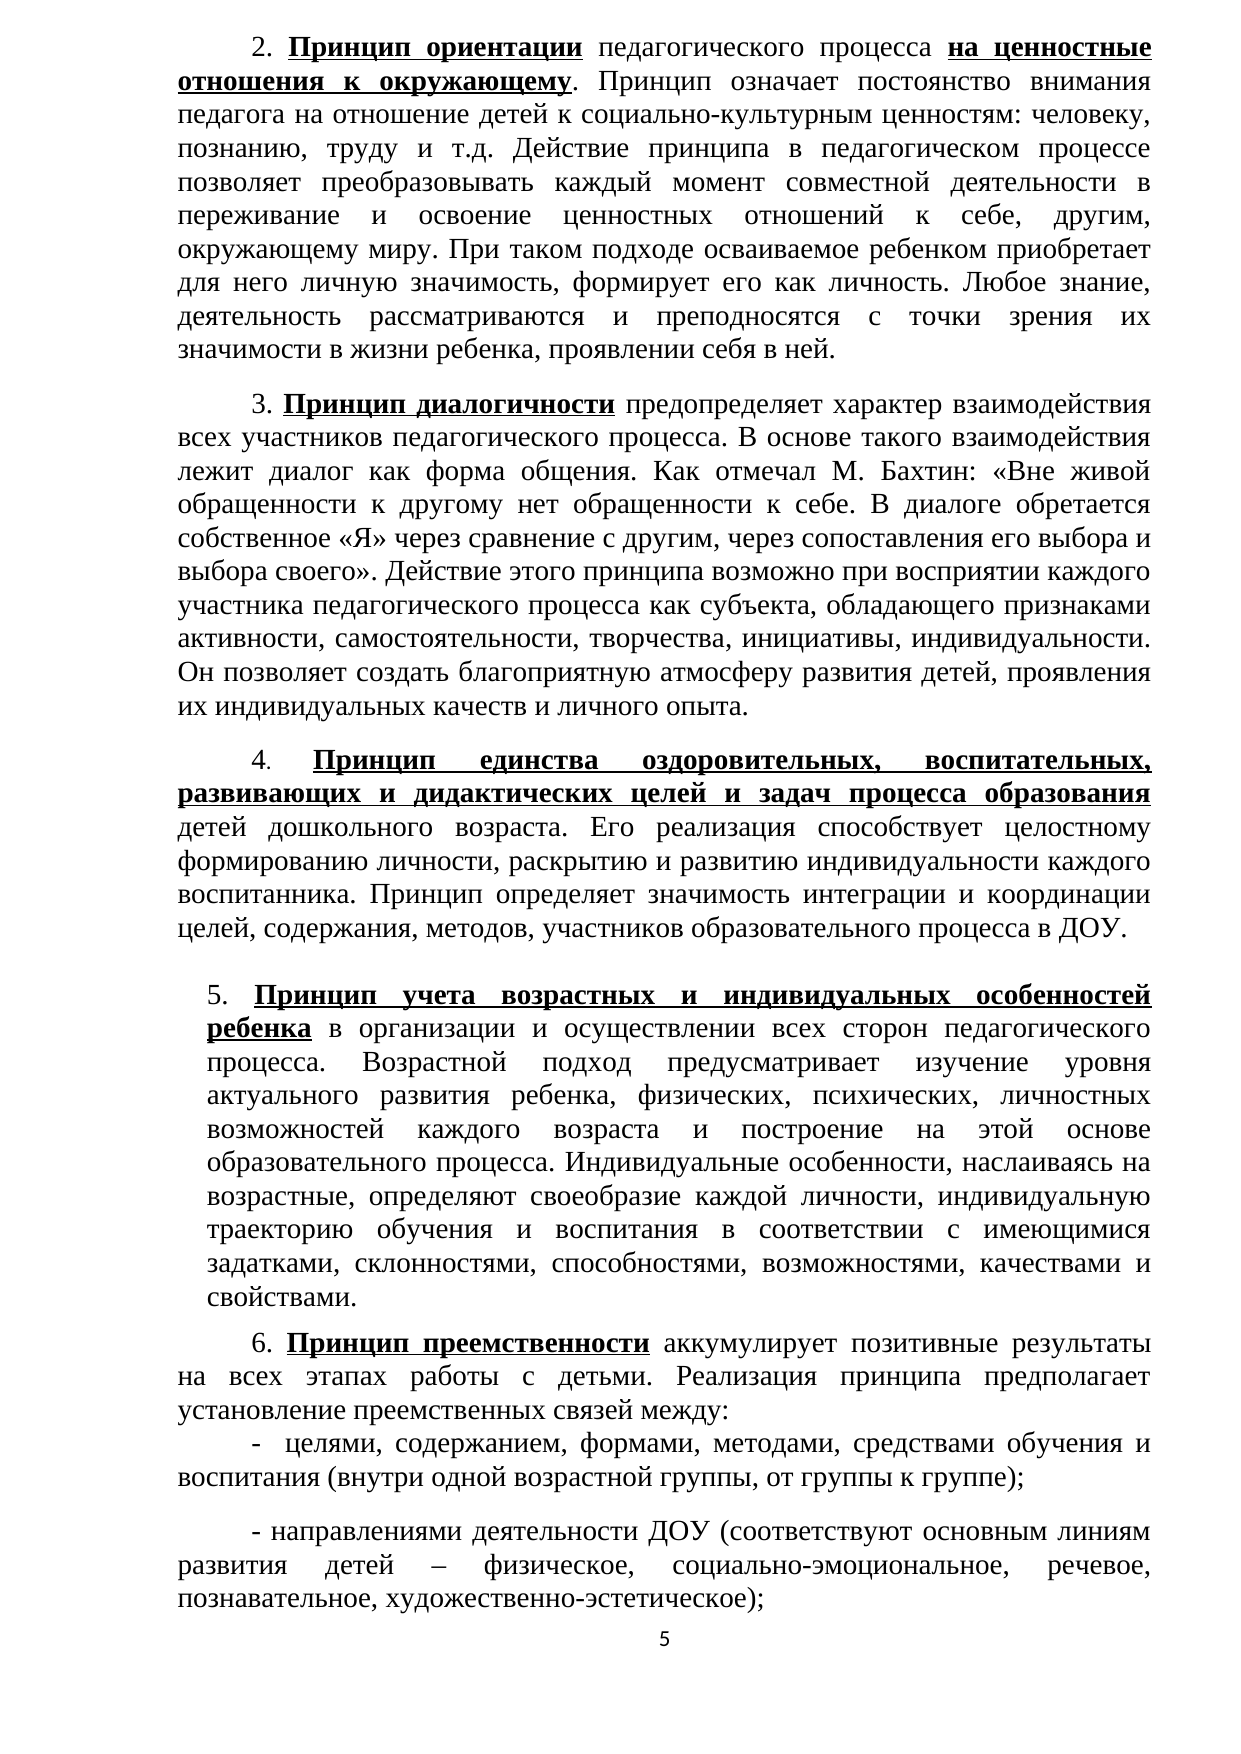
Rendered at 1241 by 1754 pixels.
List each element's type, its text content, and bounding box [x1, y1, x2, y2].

text 4. Принцип единства оздоровительных, воспитательных, развивающих и дидактических целей и задач процесса образования детей дошкольного возраста. Его реализация способствует целостному формированию личности, раскрытию и развитию индивидуальности каждого воспитанника. Принцип определяет значимость интеграции и координации целей, содержания, методов, участников образовательного процесса в ДОУ. [177, 742, 1152, 943]
text 2. Принцип ориентации педагогического процесса на ценностные отношения к окружающему. Принцип означает постоянство внимания педагога на отношение детей к социально-культурным ценностям: человеку, познанию, труду и т.д. Действие принципа в педагогическом процессе позволяет преобразовывать каждый момент совместной деятельности в переживание и освоение ценностных отношений к себе, другим, окружающему миру. При таком подходе осваиваемое ребенком приобретает для него личную значимость, формирует его как личность. Любое знание, деятельность рассматриваются и преподносятся с точки зрения их значимости в жизни ребенка, проявлении себя в ней. [177, 29, 1152, 365]
text 3. Принцип диалогичности предопределяет характер взаимодействия всех участников педагогического процесса. В основе такого взаимодействия лежит диалог как форма общения. Как отмечал М. Бахтин: «Вне живой обращенности к другому нет обращенности к себе. В диалоге обретается собственное «Я» через сравнение с другим, через сопоставления его выбора и выбора своего». Действие этого принципа возможно при восприятии каждого участника педагогического процесса как субъекта, обладающего признаками активности, самостоятельности, творчества, инициативы, индивидуальности. Он позволяет создать благоприятную атмосферу развития детей, проявления их индивидуальных качеств и личного опыта. [177, 386, 1152, 721]
text - целями, содержанием, формами, методами, средствами обучения и воспитания (внутри одной возрастной группы, от группы к группе); [177, 1425, 1152, 1492]
text - направлениями деятельности ДОУ (соответствуют основным линиям развития детей – физическое, социально-эмоциональное, речевое, познавательное, художественно-эстетическое); [177, 1513, 1152, 1614]
text 5. Принцип учета возрастных и индивидуальных особенностей ребенка в организации и осуществлении всех сторон педагогического процесса. Возрастной подход предусматривает изучение уровня актуального развития ребенка, физических, психических, личностных возможностей каждого возраста и построение на этой основе образовательного процесса. Индивидуальные особенности, наслаиваясь на возрастные, определяют своеобразие каждой личности, индивидуальную траекторию обучения и воспитания в соответствии с имеющимися задатками, склонностями, способностями, возможностями, качествами и свойствами. [207, 977, 1152, 1312]
text 6. Принцип преемственности аккумулирует позитивные результаты на всех этапах работы с детьми. Реализация принципа предполагает установление преемственных связей между: [177, 1325, 1152, 1425]
